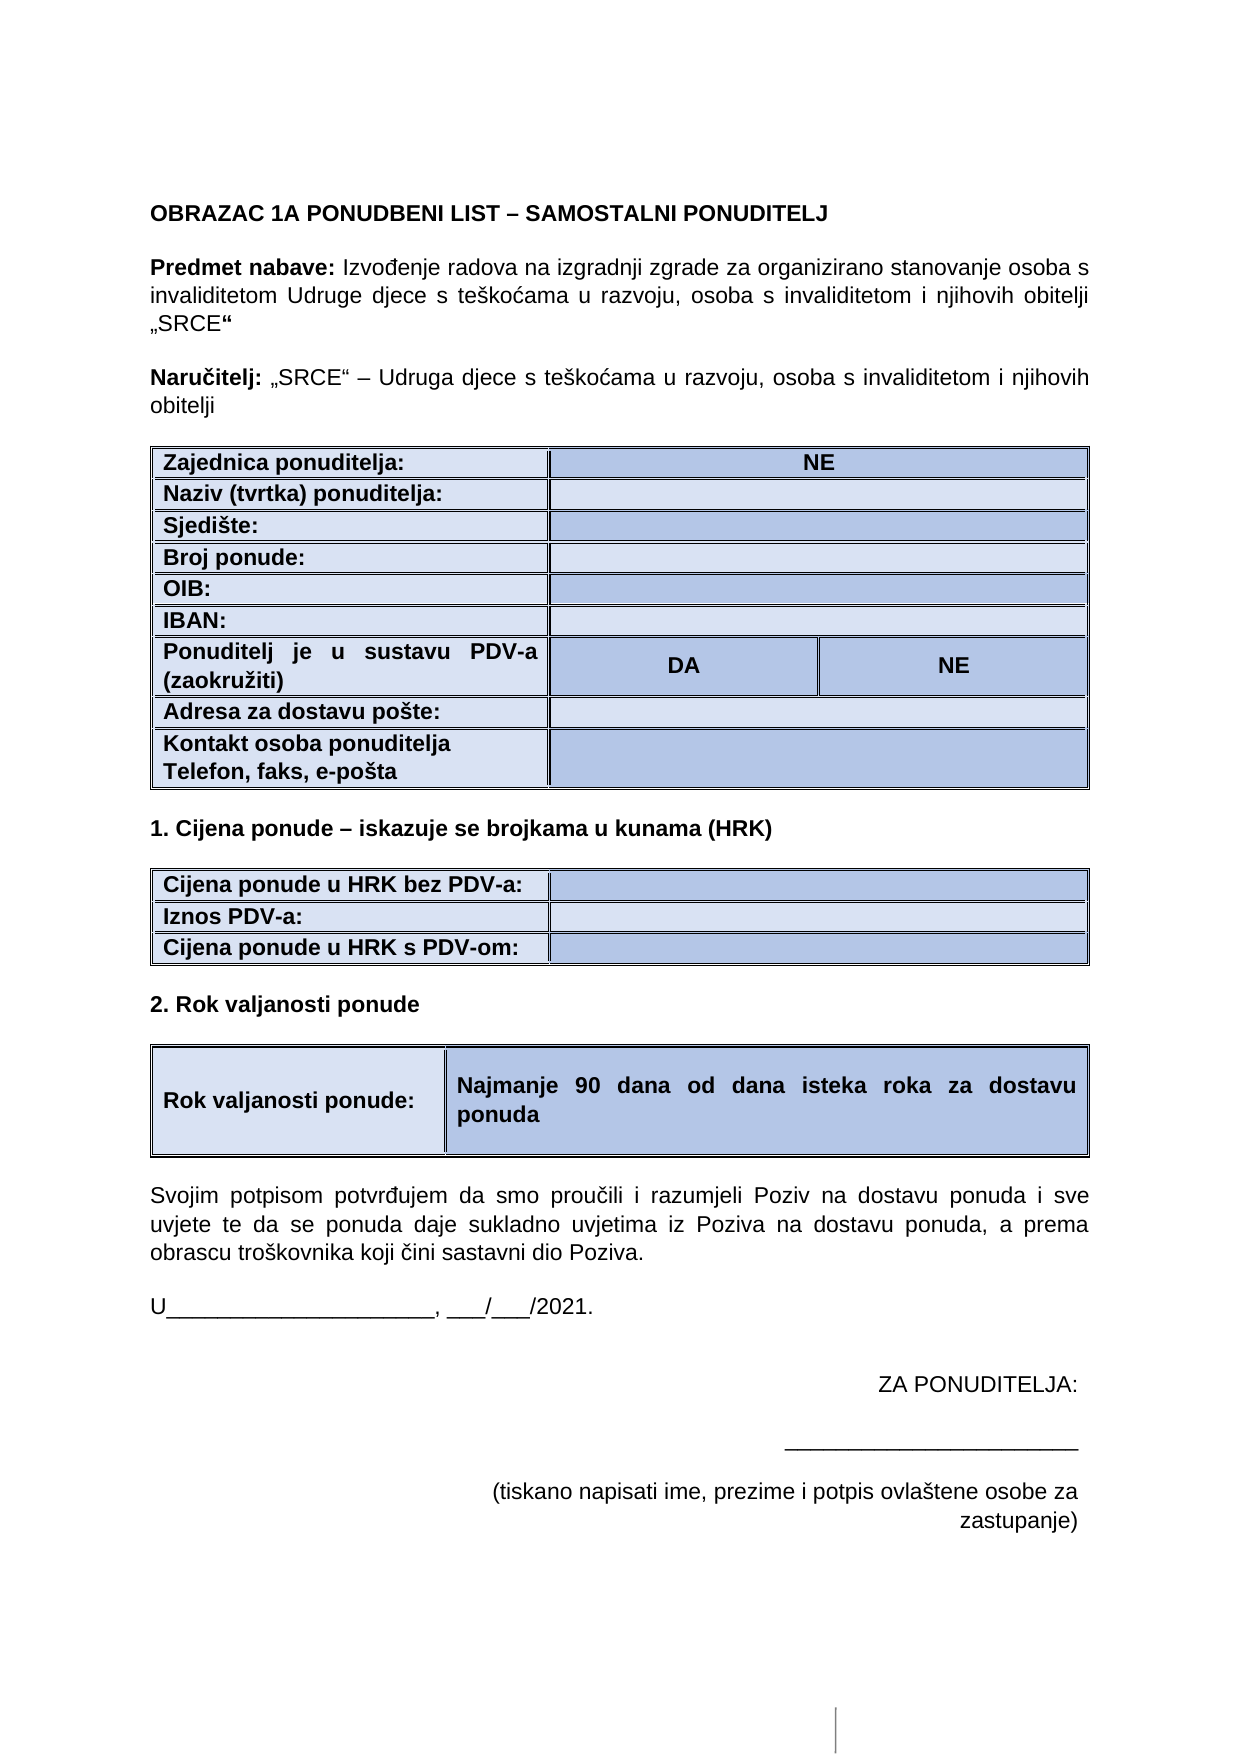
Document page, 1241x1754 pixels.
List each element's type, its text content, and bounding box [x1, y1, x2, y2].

text Svojim potpisom potvrđujem da smo proučili i razumjeli Poziv na dostavu ponuda i sve uvjete te da se ponuda daje sukladno uvjetima iz Poziva na dostavu ponuda, a prema obrascu troškovnika koji čini sastavni dio Poziva. [150, 1182, 1090, 1266]
table_header Zajednica ponuditelja: [153, 447, 549, 477]
table_cell Naziv (tvrtka) ponuditelja: [152, 477, 549, 509]
table_cell [549, 477, 1089, 509]
table_cell Adresa za dostavu pošte: [152, 695, 549, 727]
table_header NE [549, 449, 1087, 477]
table_cell IBAN: [153, 604, 547, 635]
table_cell Cijena ponude u HRK s PDV-om: [152, 931, 549, 963]
table_cell OIB: [153, 572, 547, 603]
table_header Cijena ponude u HRK bez PDV-a: [153, 871, 549, 900]
text U_____________________, ___/___/2021. [150, 1293, 1090, 1319]
text Naručitelj: „SRCE“ – Udruga djece s teškoćama u razvoju, osoba s invaliditetom i njihovih obitelji [150, 364, 1090, 418]
table_cell [551, 604, 1087, 635]
table_cell Broj ponude: [152, 540, 549, 572]
table_cell [551, 572, 1087, 603]
table_cell [549, 540, 1089, 572]
table_cell [549, 931, 1089, 963]
table_header Rok valjanosti ponude: [153, 1048, 445, 1154]
table_cell [549, 695, 1089, 727]
table_cell Iznos PDV-a: [153, 900, 548, 931]
table_header Najmanje 90 dana od dana isteka roka za dostavu ponuda [445, 1047, 1087, 1154]
text 1. Cijena ponude – iskazuje se brojkama u kunama (HRK) [150, 815, 1090, 841]
table_cell [549, 727, 1087, 787]
text OBRAZAC 1A PONUDBENI LIST – SAMOSTALNI PONUDITELJ [150, 200, 1090, 226]
table_cell [551, 900, 1087, 931]
table_header [549, 871, 1087, 900]
table_cell DA [551, 638, 817, 695]
table_cell [551, 509, 1087, 540]
table_cell Kontakt osoba ponuditelja Telefon, faks, e-pošta [153, 727, 549, 787]
text 2. Rok valjanosti ponude [150, 991, 1090, 1017]
table_cell NE [819, 635, 1089, 695]
text Predmet nabave: Izvođenje radova na izgradnji zgrade za organizirano stanovanje osoba s invaliditetom Udruge djece s teškoćama u razvoju, osoba s invaliditetom i njihovih obitelji „SRCE“ [150, 253, 1090, 337]
table_cell Sjedište: [153, 509, 547, 540]
table_header ZA PONUDITELJA: _______________________ (tiskano napisati ime, prezime i potpis ovlaštene osobe za zastupanje) [430, 1346, 1089, 1560]
table_cell Ponuditelj je u sustavu PDV-a (zaokružiti) [152, 635, 549, 695]
